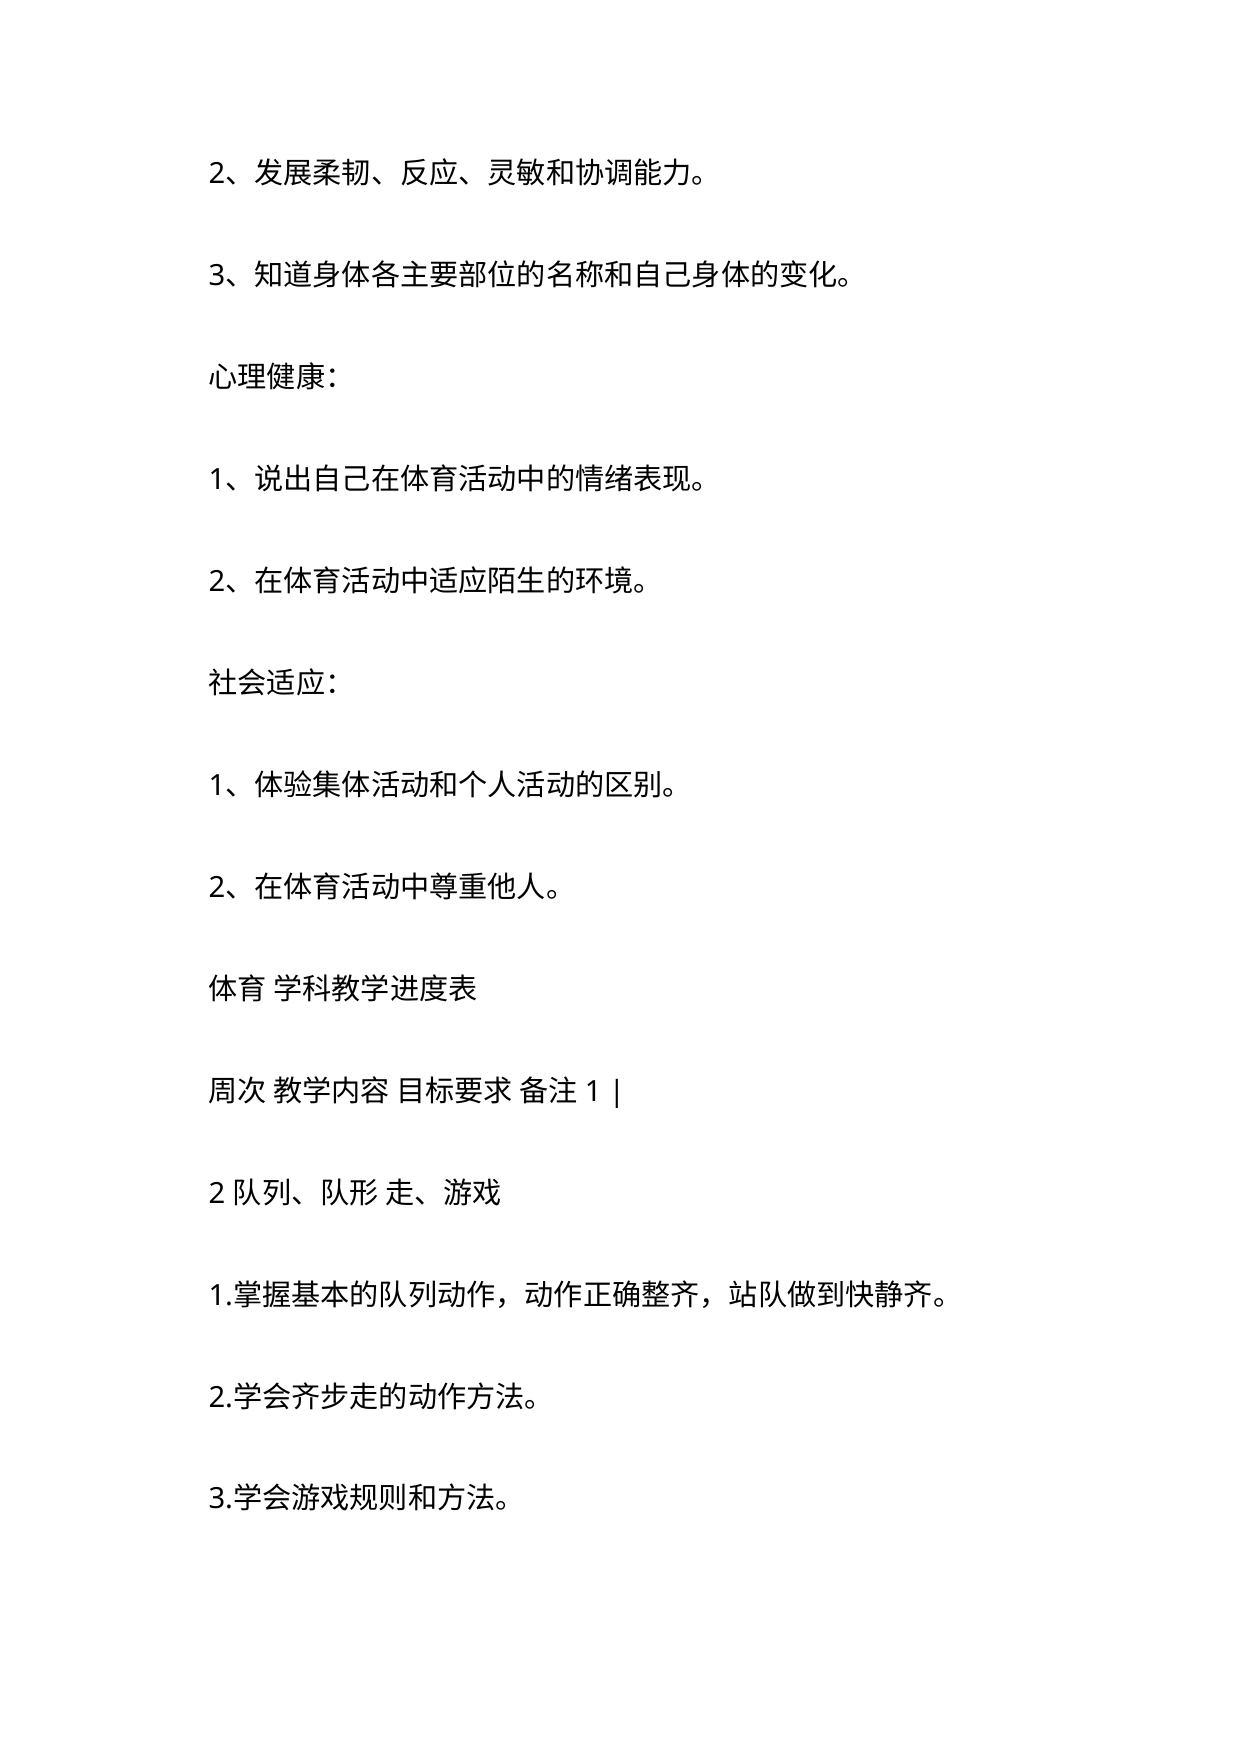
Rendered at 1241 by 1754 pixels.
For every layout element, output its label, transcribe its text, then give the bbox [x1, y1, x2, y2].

text 社会适应： [150, 660, 1090, 702]
text 3.学会游戏规则和方法。 [150, 1475, 1090, 1517]
text 2.学会齐步走的动作方法。 [150, 1373, 1090, 1416]
text 2、在体育活动中尊重他人。 [150, 863, 1090, 906]
text 周次 教学内容 目标要求 备注 1 | [150, 1067, 1090, 1109]
text 体育 学科教学进度表 [150, 965, 1090, 1008]
text 1.掌握基本的队列动作，动作正确整齐，站队做到快静齐。 [150, 1271, 1090, 1313]
text 2 队列、队形 走、游戏 [150, 1169, 1090, 1212]
text 1、说出自己在体育活动中的情绪表现。 [150, 456, 1090, 498]
text 心理健康： [150, 354, 1090, 396]
text 2、发展柔韧、反应、灵敏和协调能力。 [150, 150, 1090, 192]
text 1、体验集体活动和个人活动的区别。 [150, 761, 1090, 804]
text 3、知道身体各主要部位的名称和自己身体的变化。 [150, 252, 1090, 294]
text 2、在体育活动中适应陌生的环境。 [150, 558, 1090, 600]
